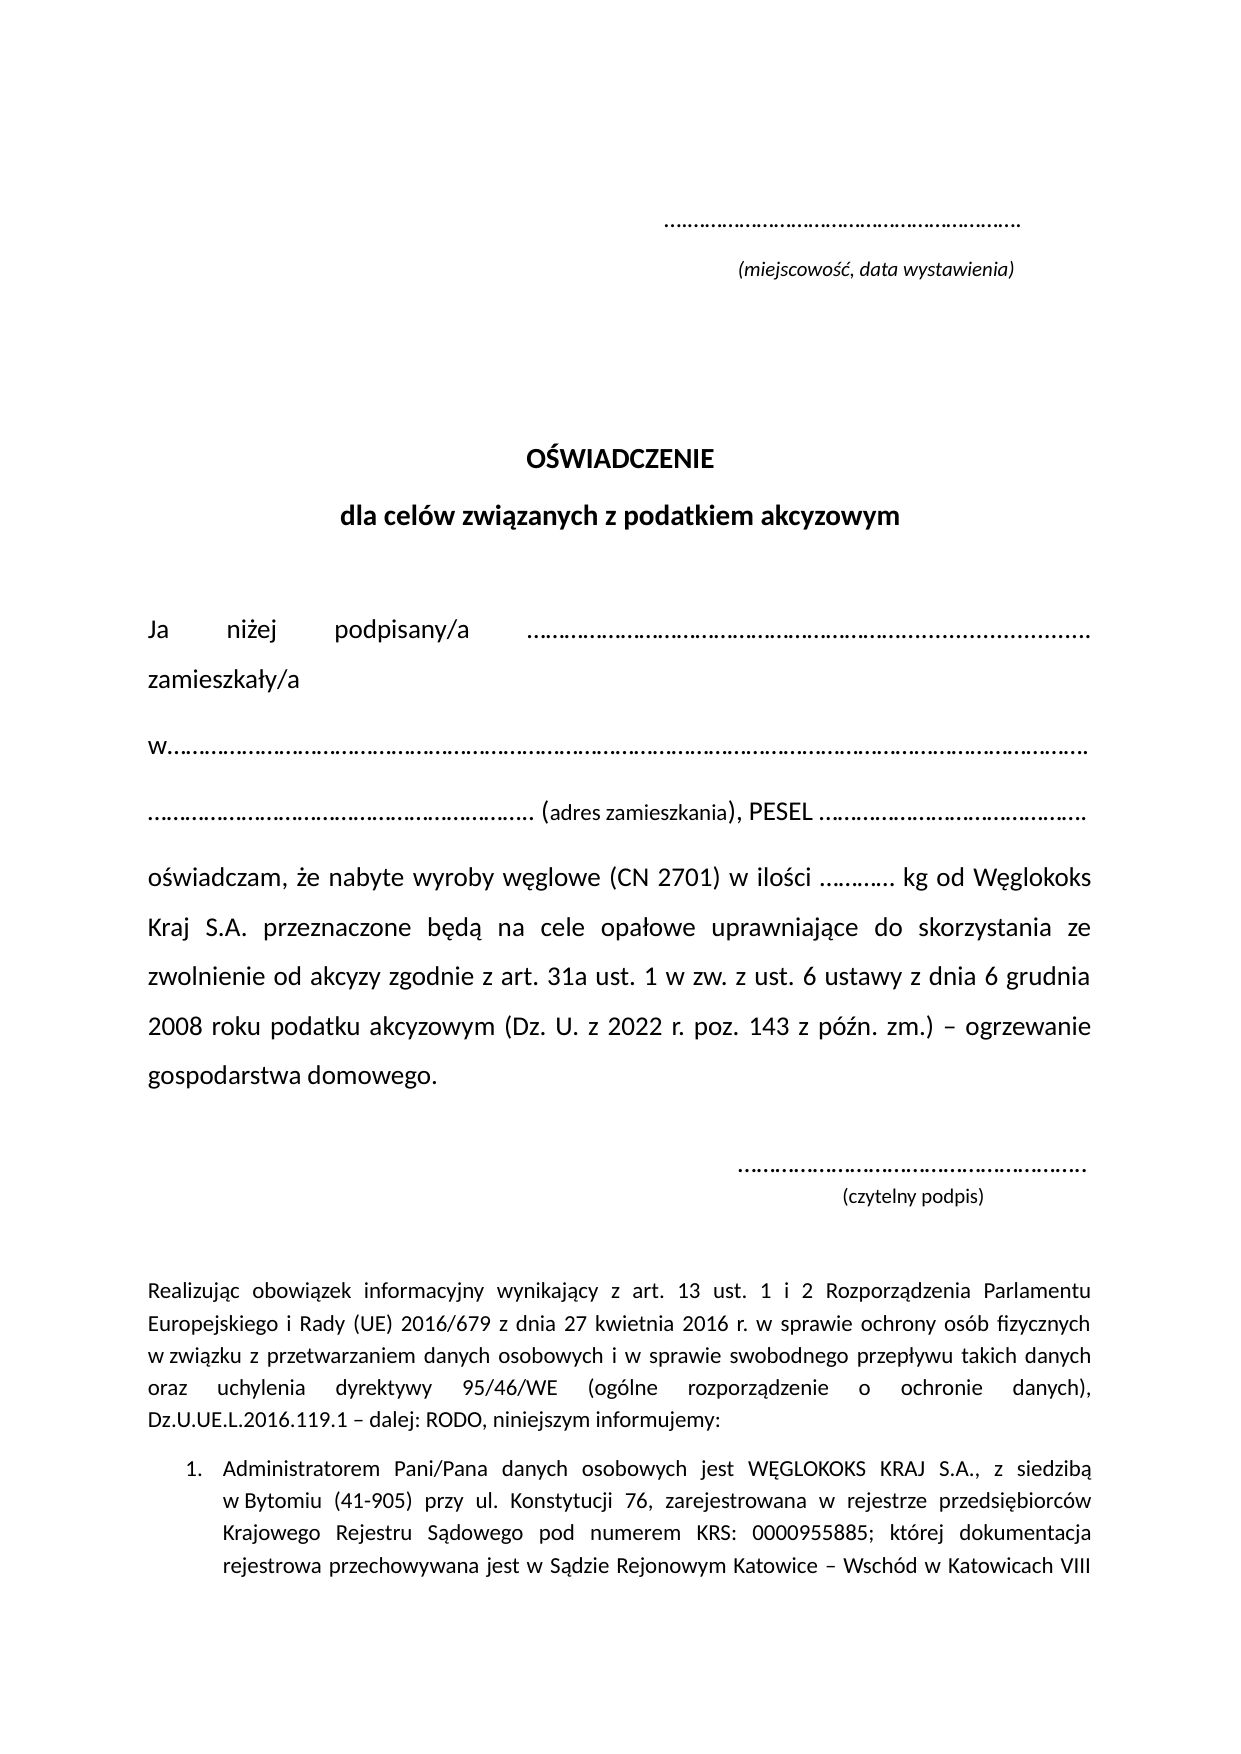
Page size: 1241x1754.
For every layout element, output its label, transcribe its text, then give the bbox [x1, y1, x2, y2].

text ….…………………………………………………. [148, 203, 1093, 234]
text dla celów związanych z podatkiem akcyzowym [148, 497, 1093, 533]
text oświadczam, że nabyte wyroby węglowe (CN 2701) w ilości ………… kg od Węglokoks Kraj S.A. przeznaczone będą na cele opałowe uprawniające do skorzystania ze zwolnienie od akcyzy zgodnie z art. 31a ust. 1 w zw. z ust. 6 ustawy z dnia 6 grudnia 2008 roku podatku akcyzowym (Dz. U. z 2022 r. poz. 143 z późn. zm.) – ogrzewanie gospodarstwa domowego. [148, 861, 1093, 1091]
text …………………………………………………….. (adres zamieszkania), PESEL ……………………………………. [148, 794, 1093, 827]
text OŚWIADCZENIE [148, 440, 1093, 475]
text (czytelny podpis) [148, 1184, 1093, 1209]
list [185, 1454, 1093, 1579]
text w…………………………………………………………………………………………………………………………………. [148, 728, 1093, 761]
text (miejscowość, data wystawienia) [148, 256, 1093, 281]
text Ja niżej podpisany/a ……………………………………………………............................ zamieszkały/a [148, 613, 1093, 695]
text Realizując obowiązek informacyjny wynikający z art. 13 ust. 1 i 2 Rozporządzenia Parlamentu Europejskiego i Rady (UE) 2016/679 z dnia 27 kwietnia 2016 r. w sprawie ochrony osób fizycznych w związku z przetwarzaniem danych osobowych i w sprawie swobodnego przepływu takich danych oraz uchylenia dyrektywy 95/46/WE (ogólne rozporządzenie o ochronie danych), Dz.U.UE.L.2016.119.1 – dalej: RODO, niniejszym informujemy: [148, 1277, 1093, 1433]
text ……………………………………………….. [148, 1146, 1093, 1179]
